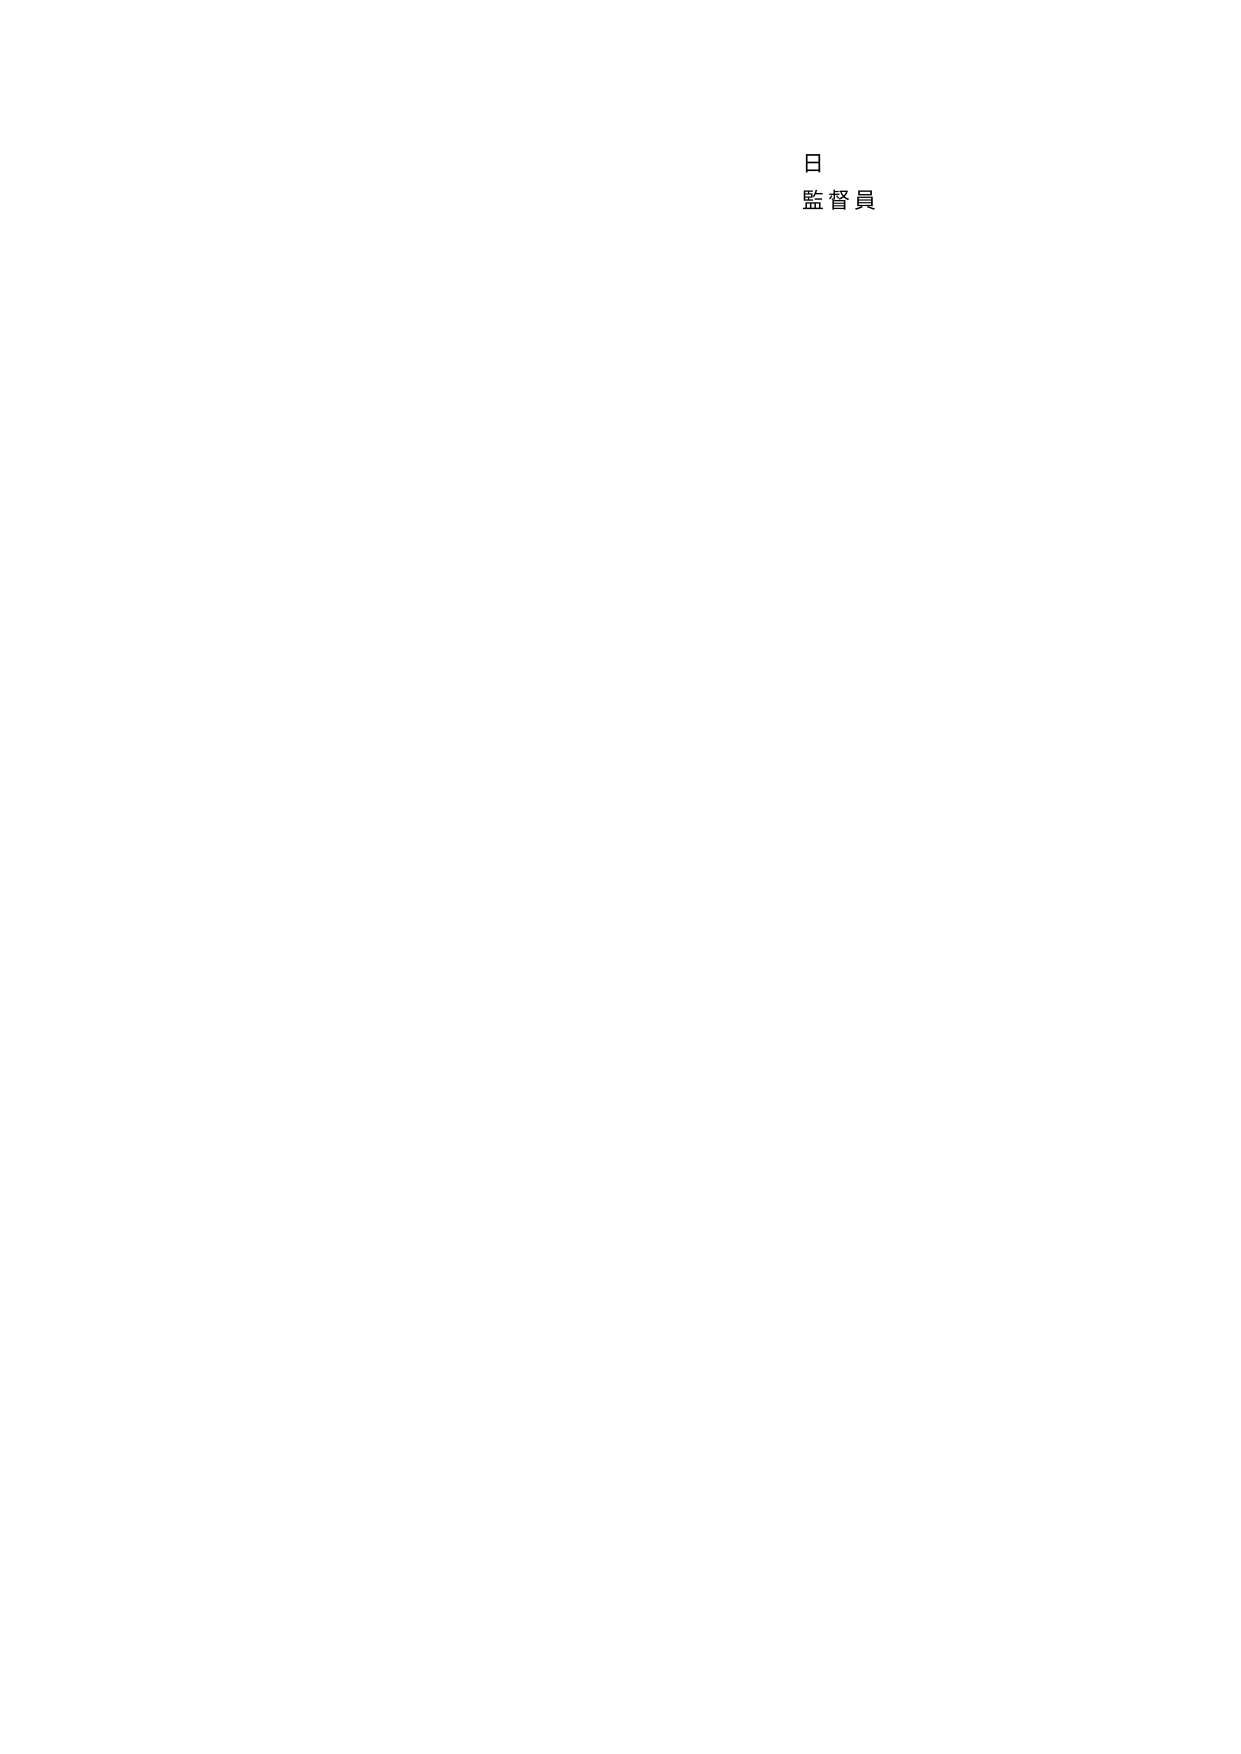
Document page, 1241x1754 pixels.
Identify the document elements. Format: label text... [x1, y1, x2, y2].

text 監督員 [793, 180, 1115, 217]
text 受理 年 月 日 [793, 144, 1115, 180]
